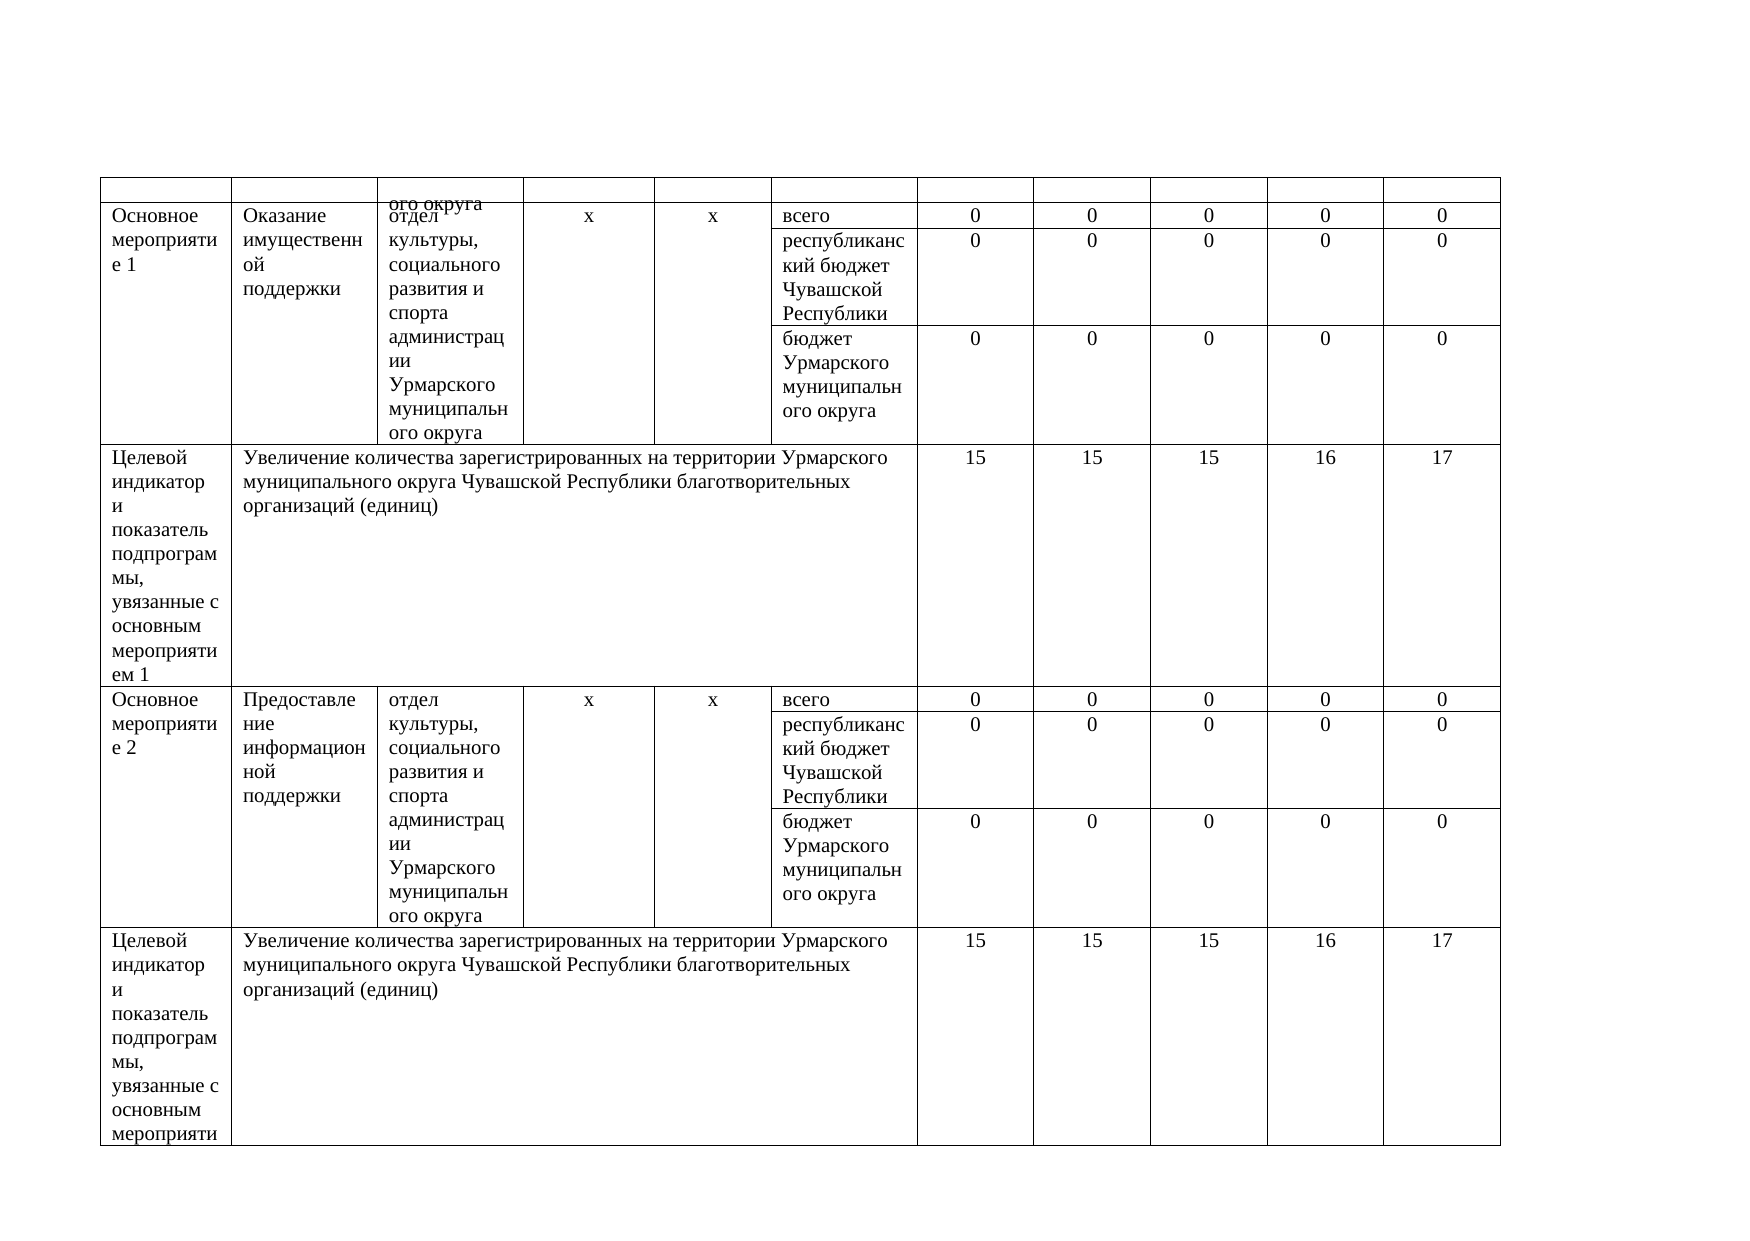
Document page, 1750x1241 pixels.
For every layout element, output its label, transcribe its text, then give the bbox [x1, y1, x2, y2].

table_cell 0 [918, 203, 1033, 227]
table_cell 0 [1384, 229, 1500, 325]
table_cell Основное мероприятие 1 [101, 203, 231, 444]
table_cell 0 [1034, 687, 1150, 711]
table_cell 0 [1151, 229, 1267, 325]
table_cell 0 [1034, 712, 1150, 808]
table_cell Предоставление информационной поддержки [232, 687, 377, 927]
table_cell 0 [1034, 809, 1150, 927]
table_cell х [655, 687, 771, 927]
table_cell 0 [1268, 687, 1383, 711]
table_cell 17 [1384, 445, 1500, 686]
table_cell 16 [1268, 445, 1383, 686]
table_cell 0 [1384, 809, 1500, 927]
table_cell 16 [1268, 928, 1383, 1145]
table_cell х [655, 203, 771, 444]
table_cell всего [772, 687, 917, 711]
table_cell 0 [1151, 687, 1267, 711]
table_cell 0 [1151, 203, 1267, 227]
table_cell 0 [918, 178, 1033, 202]
table_cell 0 [1384, 687, 1500, 711]
table_cell бюджет Урмарского муниципального округа [772, 326, 917, 444]
table_cell 15 [918, 928, 1033, 1145]
table_cell 0 [1268, 178, 1383, 202]
table_cell всего [772, 203, 917, 227]
table_cell 0 [1034, 178, 1150, 202]
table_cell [772, 229, 917, 325]
table_cell Оказание имущественной поддержки [232, 203, 377, 444]
table_cell 15 [1151, 928, 1267, 1145]
table_cell 0 [918, 809, 1033, 927]
table_cell 0 [1268, 326, 1383, 444]
table_cell бюджет Урмарского муниципального округа [772, 809, 917, 927]
table_cell 0 [1384, 326, 1500, 444]
table_cell 0 [918, 229, 1033, 325]
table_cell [232, 928, 917, 1145]
table_cell 0 [1268, 229, 1383, 325]
table_cell 0 [1151, 326, 1267, 444]
table_cell 0 [1268, 809, 1383, 927]
table_cell 15 [1034, 445, 1150, 686]
table_cell 0 [1268, 203, 1383, 227]
table_cell 0 [1268, 712, 1383, 808]
table_cell Увеличение количества зарегистрированных на территории Урмарского муниципального округа Чувашской Республики благотворительных организаций (единиц) [232, 445, 917, 686]
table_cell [772, 178, 917, 202]
table_cell Целевой индикатор и показатель подпрограммы, увязанные с основным мероприятием 1 [101, 445, 231, 686]
table_cell 0 [1151, 809, 1267, 927]
table_cell 17 [1384, 928, 1500, 1145]
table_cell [378, 203, 523, 444]
table_cell 0 [1034, 326, 1150, 444]
table_cell х [524, 203, 654, 444]
table_cell 0 [1151, 712, 1267, 808]
table_cell х [524, 687, 654, 927]
table_cell 15 [918, 445, 1033, 686]
table_cell отдел культуры, социального развития и спорта администрации Урмарского муниципального округа [378, 687, 523, 927]
table_cell 0 [1034, 203, 1150, 227]
table_cell 0 [1384, 712, 1500, 808]
table_cell 0 [1151, 178, 1267, 202]
table_cell 15 [1034, 928, 1150, 1145]
table_cell 0 [1384, 203, 1500, 227]
table_cell 0 [1384, 178, 1500, 202]
table_cell 15 [1151, 445, 1267, 686]
table_cell 0 [918, 326, 1033, 444]
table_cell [101, 928, 231, 1145]
table_cell республиканский бюджет Чувашской Республики [772, 712, 917, 808]
table_cell 0 [1034, 229, 1150, 325]
table_cell 0 [918, 687, 1033, 711]
table_cell 0 [918, 712, 1033, 808]
table_cell Основное мероприятие 2 [101, 687, 231, 927]
